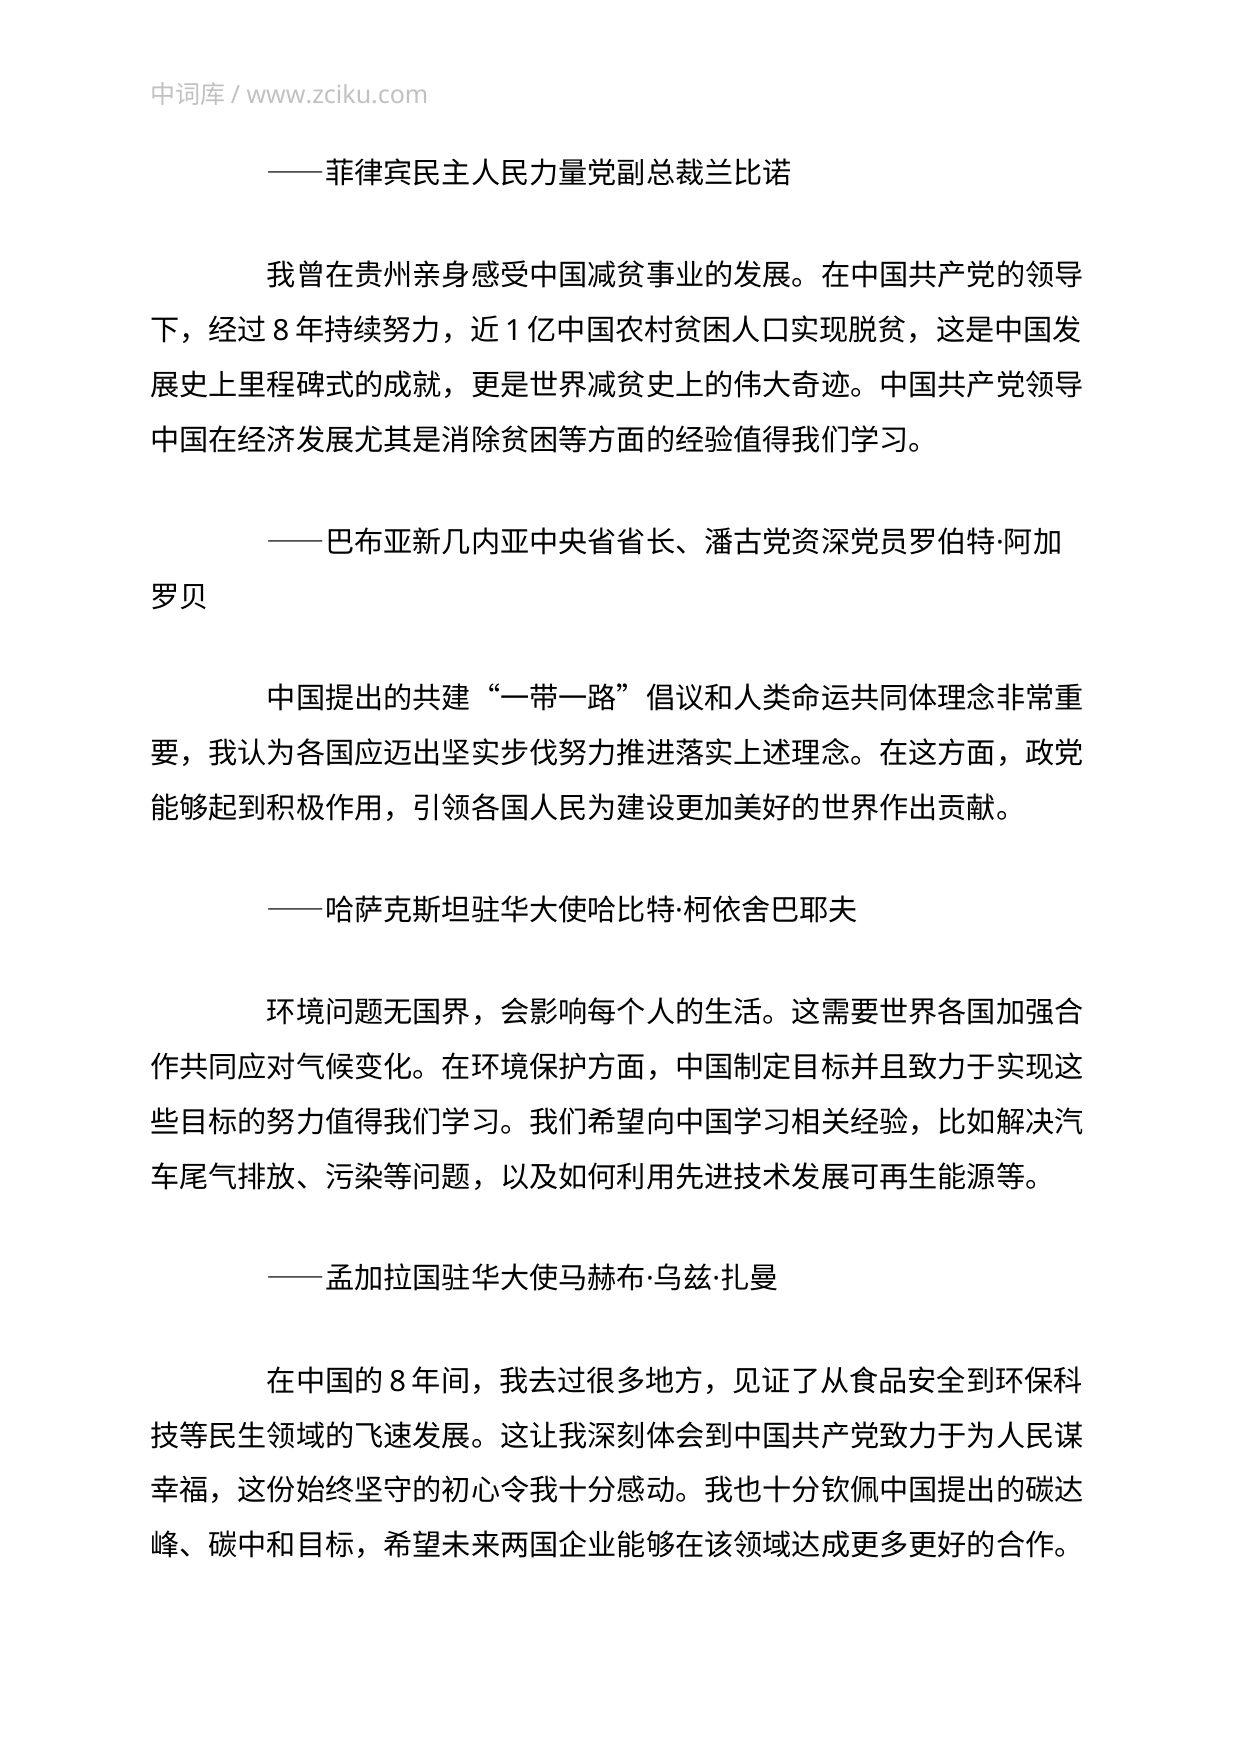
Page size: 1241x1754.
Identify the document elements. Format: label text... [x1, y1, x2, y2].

text ——菲律宾民主人民力量党副总裁兰比诺 [150, 150, 1090, 192]
text ——孟加拉国驻华大使马赫布·乌兹·扎曼 [150, 1255, 1090, 1297]
text ——巴布亚新几内亚中央省省长、潘古党资深党员罗伯特·阿加罗贝 [150, 518, 1090, 616]
text 在中国的8年间，我去过很多地方，见证了从食品安全到环保科技等民生领域的飞速发展。这让我深刻体会到中国共产党致力于为人民谋幸福，这份始终坚守的初心令我十分感动。我也十分钦佩中国提出的碳达峰、碳中和目标，希望未来两国企业能够在该领域达成更多更好的合作。 [150, 1357, 1090, 1564]
text ——哈萨克斯坦驻华大使哈比特·柯依舍巴耶夫 [150, 887, 1090, 929]
text 中国提出的共建“一带一路”倡议和人类命运共同体理念非常重要，我认为各国应迈出坚实步伐努力推进落实上述理念。在这方面，政党能够起到积极作用，引领各国人民为建设更加美好的世界作出贡献。 [150, 675, 1090, 827]
text 我曾在贵州亲身感受中国减贫事业的发展。在中国共产党的领导下，经过8年持续努力，近1亿中国农村贫困人口实现脱贫，这是中国发展史上里程碑式的成就，更是世界减贫史上的伟大奇迹。中国共产党领导中国在经济发展尤其是消除贫困等方面的经验值得我们学习。 [150, 252, 1090, 459]
text 环境问题无国界，会影响每个人的生活。这需要世界各国加强合作共同应对气候变化。在环境保护方面，中国制定目标并且致力于实现这些目标的努力值得我们学习。我们希望向中国学习相关经验，比如解决汽车尾气排放、污染等问题，以及如何利用先进技术发展可再生能源等。 [150, 989, 1090, 1196]
